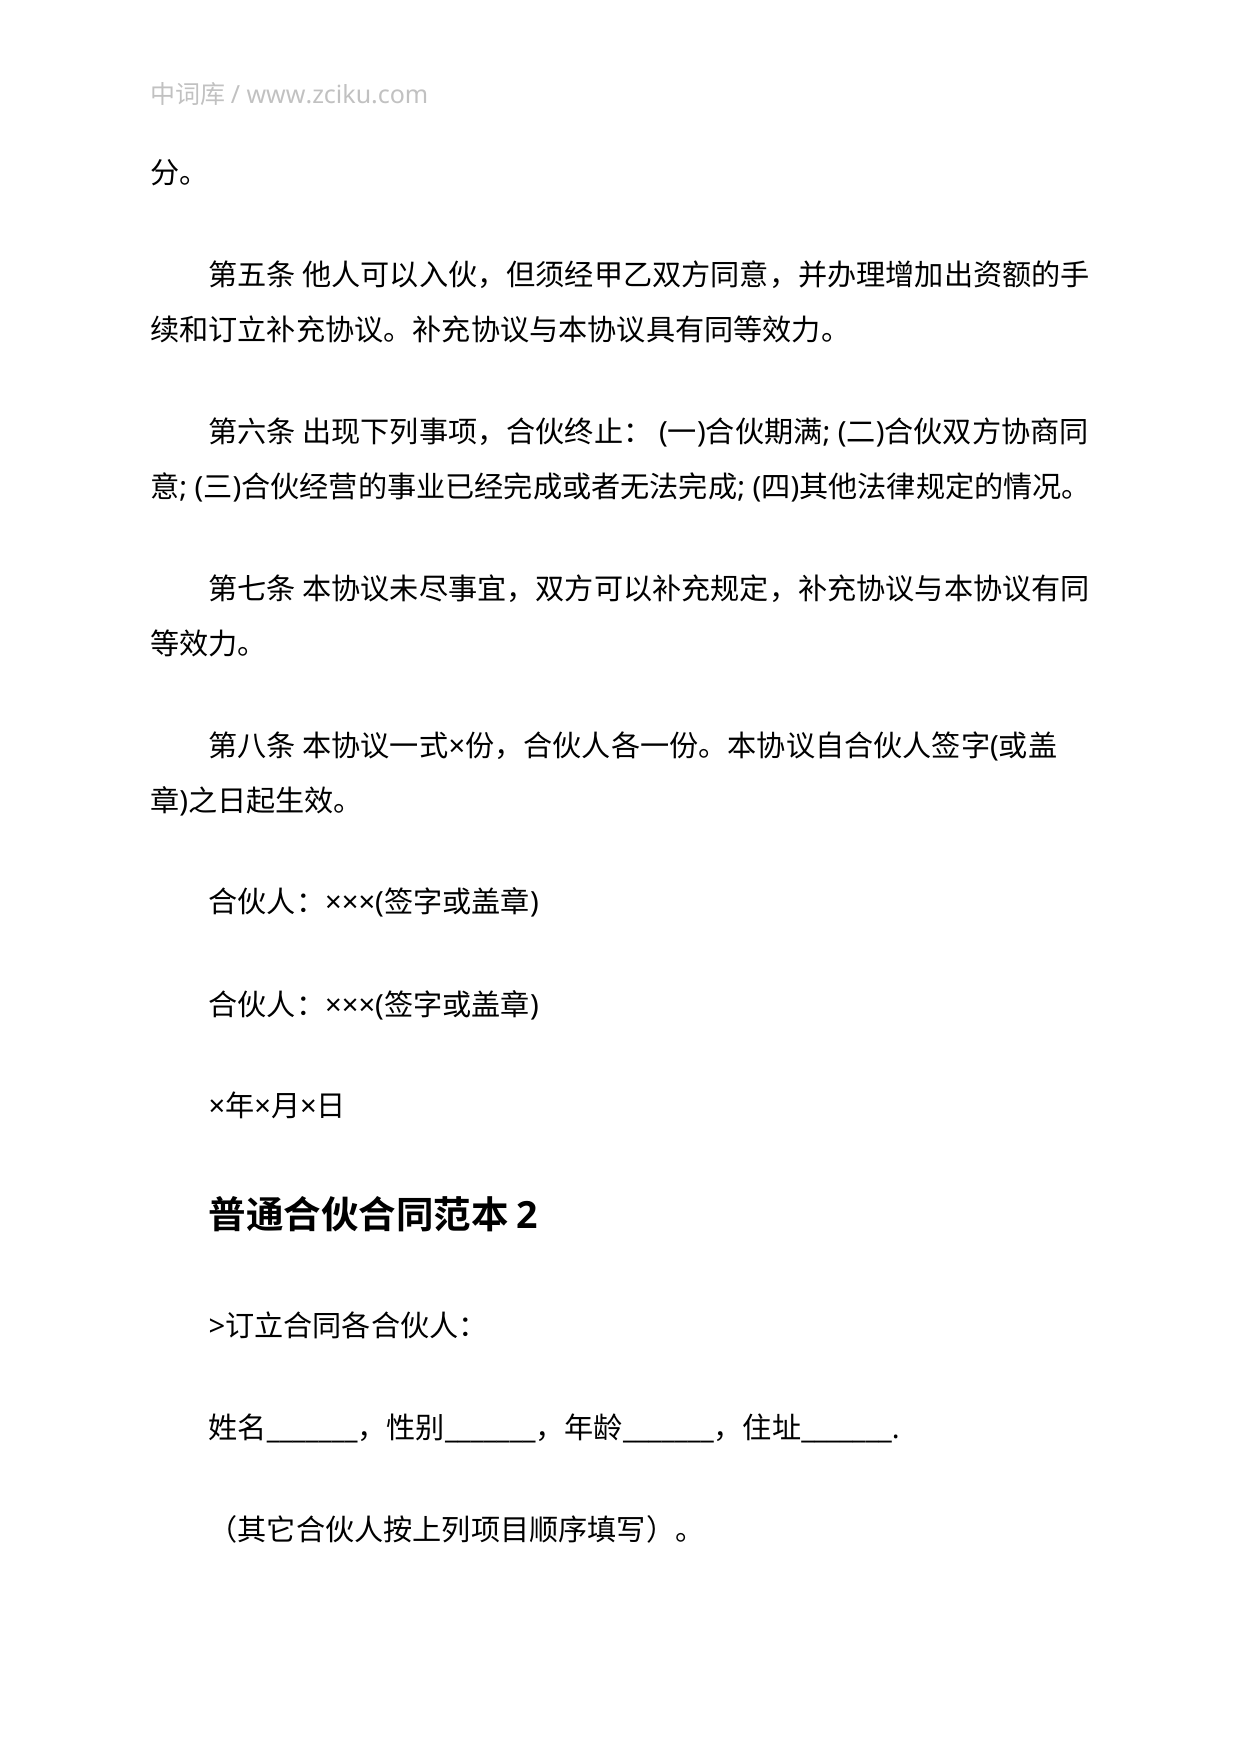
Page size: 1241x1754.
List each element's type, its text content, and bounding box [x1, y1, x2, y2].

text 第八条 本协议一式×份，合伙人各一份。本协议自合伙人签字(或盖章)之日起生效。 [150, 722, 1090, 819]
text 合伙人：×××(签字或盖章) [150, 879, 1090, 921]
text 合伙人：×××(签字或盖章) [150, 981, 1090, 1023]
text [150, 150, 1090, 192]
text >订立合同各合伙人： [150, 1303, 1090, 1345]
text ×年×月×日 [150, 1083, 1090, 1125]
text 第五条 他人可以入伙，但须经甲乙双方同意，并办理增加出资额的手续和订立补充协议。补充协议与本协议具有同等效力。 [150, 252, 1090, 349]
text 普通合伙合同范本2 [150, 1185, 1090, 1239]
text 姓名_______，性别_______，年龄_______，住址_______. [150, 1404, 1090, 1447]
text 第七条 本协议未尽事宜，双方可以补充规定，补充协议与本协议有同等效力。 [150, 565, 1090, 663]
text 第六条 出现下列事项，合伙终止： (一)合伙期满; (二)合伙双方协商同意; (三)合伙经营的事业已经完成或者无法完成; (四)其他法律规定的情况。 [150, 408, 1090, 506]
text （其它合伙人按上列项目顺序填写）。 [150, 1507, 1090, 1549]
